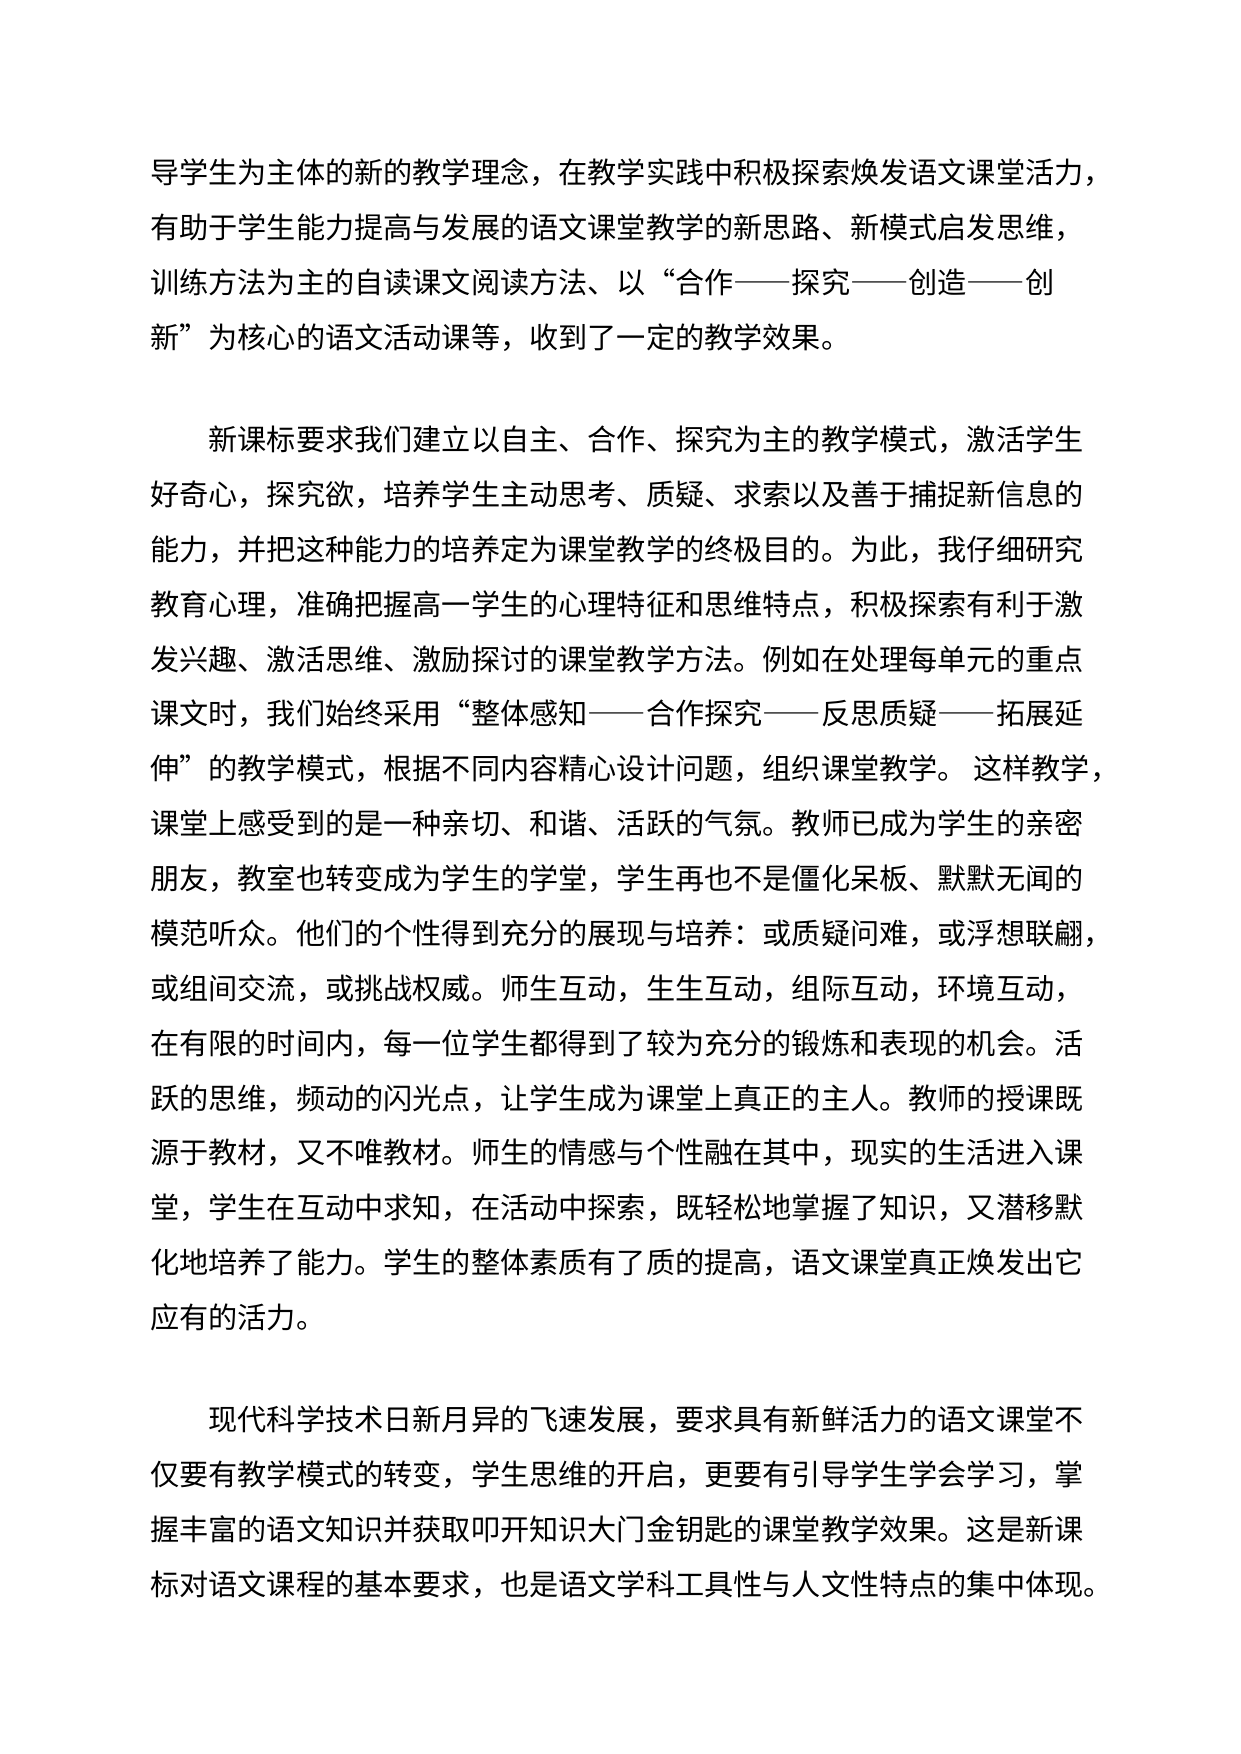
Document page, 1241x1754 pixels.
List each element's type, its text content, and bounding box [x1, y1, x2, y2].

text 现代科学技术日新月异的飞速发展，要求具有新鲜活力的语文课堂不仅要有教学模式的转变，学生思维的开启，更要有引导学生学会学习，掌握丰富的语文知识并获取叩开知识大门金钥匙的课堂教学效果。这是新课标对语文课程的基本要求，也是语文学科工具性与人文性特点的集中体现。 [150, 1397, 1090, 1603]
text 新课标要求我们建立以自主、合作、探究为主的教学模式，激活学生好奇心，探究欲，培养学生主动思考、质疑、求索以及善于捕捉新信息的能力，并把这种能力的培养定为课堂教学的终极目的。为此，我仔细研究教育心理，准确把握高一学生的心理特征和思维特点，积极探索有利于激发兴趣、激活思维、激励探讨的课堂教学方法。例如在处理每单元的重点课文时，我们始终采用“整体感知——合作探究——反思质疑——拓展延伸”的教学模式，根据不同内容精心设计问题，组织课堂教学。 这样教学，课堂上感受到的是一种亲切、和谐、活跃的气氛。教师已成为学生的亲密朋友，教室也转变成为学生的学堂，学生再也不是僵化呆板、默默无闻的模范听众。他们的个性得到充分的展现与培养：或质疑问难，或浮想联翩，或组间交流，或挑战权威。师生互动，生生互动，组际互动，环境互动，在有限的时间内，每一位学生都得到了较为充分的锻炼和表现的机会。活跃的思维，频动的闪光点，让学生成为课堂上真正的主人。教师的授课既源于教材，又不唯教材。师生的情感与个性融在其中，现实的生活进入课堂，学生在互动中求知，在活动中探索，既轻松地掌握了知识，又潜移默化地培养了能力。学生的整体素质有了质的提高，语文课堂真正焕发出它应有的活力。 [150, 416, 1090, 1337]
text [150, 150, 1090, 357]
